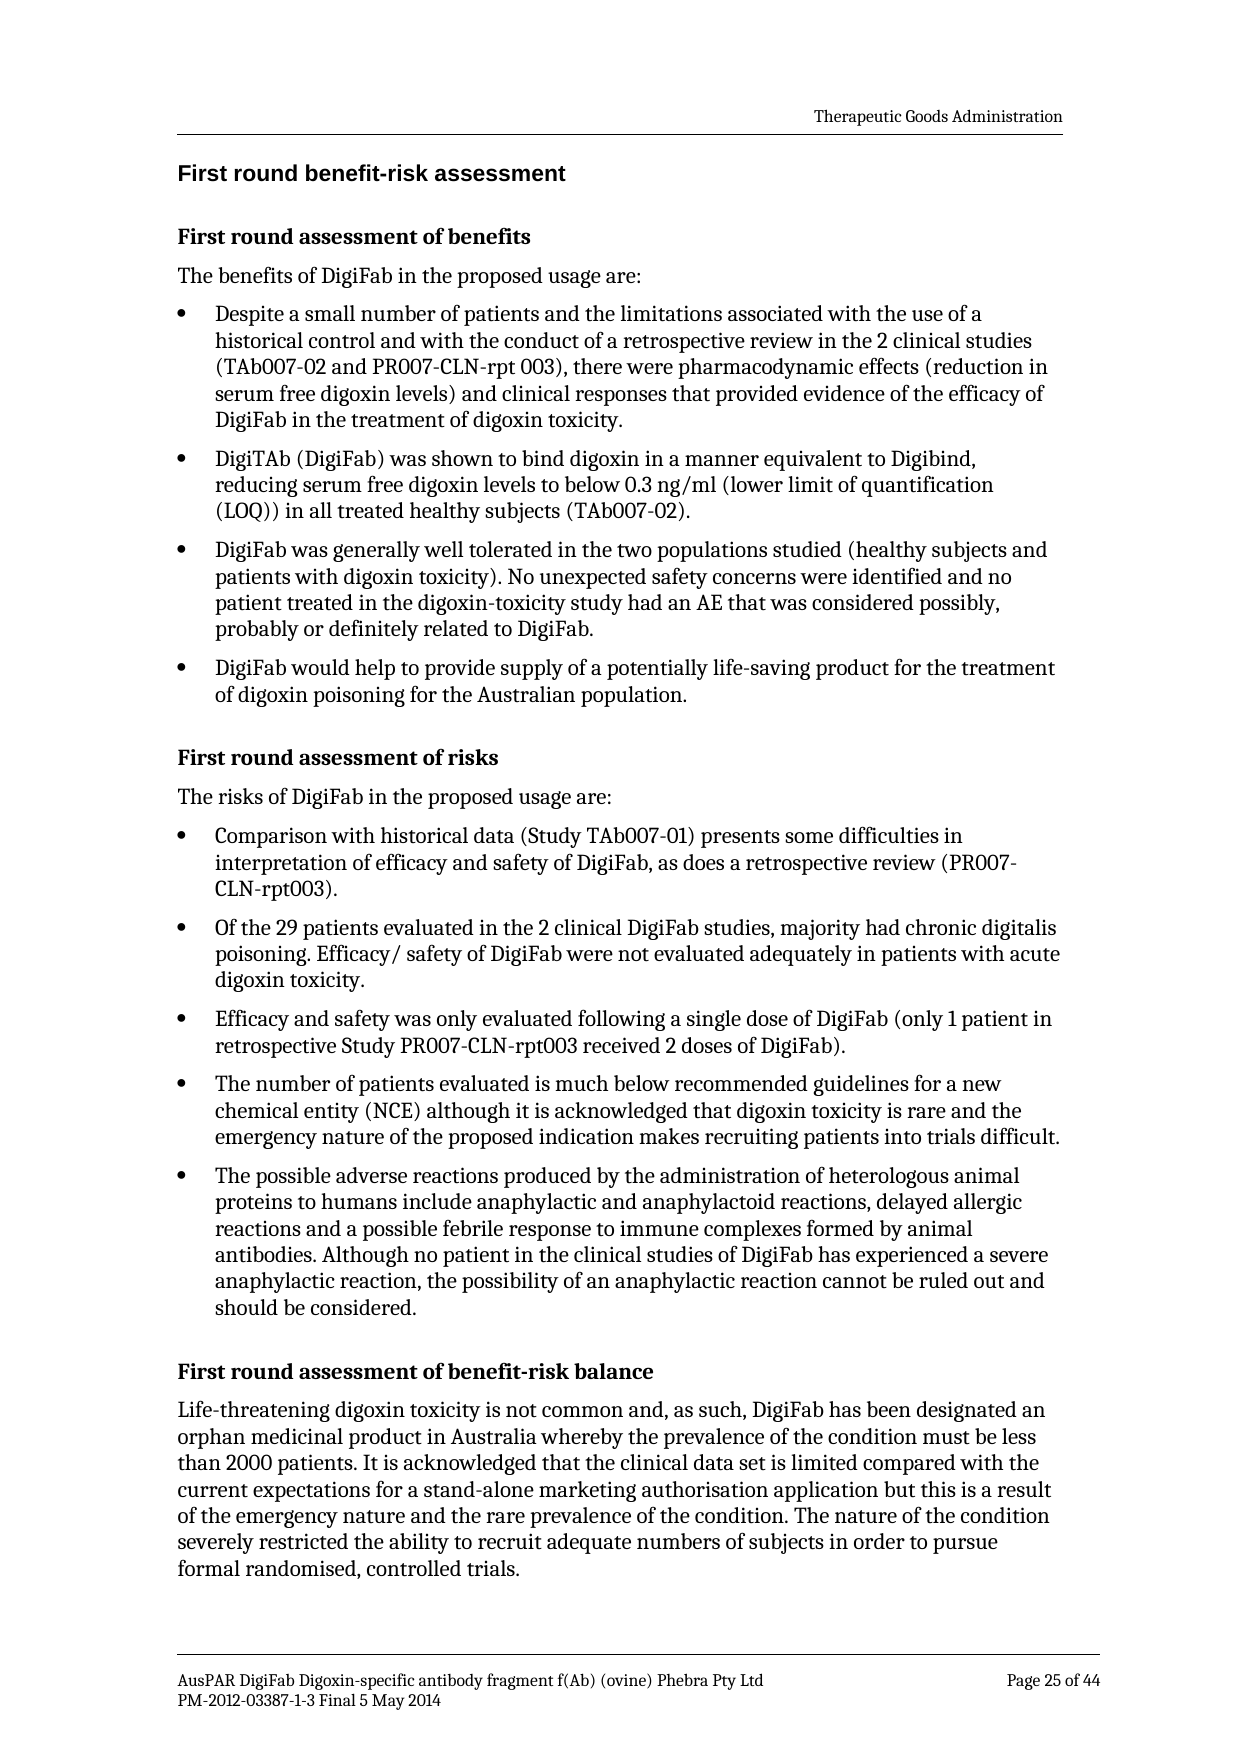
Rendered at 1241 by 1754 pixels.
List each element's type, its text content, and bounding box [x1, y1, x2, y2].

list Efficacy and safety was only evaluated following a single dose of DigiFab (only 1 patient in retrospective Study PR007-CLN-rpt003 received 2 doses of DigiFab). [177, 1006, 1063, 1059]
subtitle First round assessment of risks [177, 745, 1063, 772]
subtitle First round benefit-risk assessment [177, 160, 1063, 186]
text Life-threatening digoxin toxicity is not common and, as such, DigiFab has been designated an orphan medicinal product in Australia whereby the prevalence of the condition must be less than 2000 patients. It is acknowledged that the clinical data set is limited compared with the current expectations for a stand-alone marketing authorisation application but this is a result of the emergency nature and the rare prevalence of the condition. The nature of the condition severely restricted the ability to recruit adequate numbers of subjects in order to pursue formal randomised, controlled trials. [177, 1397, 1063, 1582]
subtitle First round assessment of benefit-risk balance [177, 1358, 1063, 1385]
list The number of patients evaluated is much below recommended guidelines for a new chemical entity (NCE) although it is acknowledged that digoxin toxicity is rare and the emergency nature of the proposed indication makes recruiting patients into trials difficult. [177, 1071, 1063, 1150]
list DigiTAb (DigiFab) was shown to bind digoxin in a manner equivalent to Digibind, reducing serum free digoxin levels to below 0.3 ng/ml (lower limit of quantification (LOQ)) in all treated healthy subjects (TAb007-02). [177, 446, 1063, 524]
text The benefits of DigiFab in the proposed usage are: [177, 262, 1063, 289]
list DigiFab would help to provide supply of a potentially life-saving product for the treatment of digoxin poisoning for the Australian population. [177, 655, 1063, 708]
list The possible adverse reactions produced by the administration of heterologous animal proteins to humans include anaphylactic and anaphylactoid reactions, delayed allergic reactions and a possible febrile response to immune complexes formed by animal antibodies. Although no patient in the clinical studies of DigiFab has experienced a severe anaphylactic reaction, the possibility of an anaphylactic reaction cannot be ruled out and should be considered. [177, 1163, 1063, 1321]
list Despite a small number of patients and the limitations associated with the use of a historical control and with the conduct of a retrospective review in the 2 clinical studies (TAb007-02 and PR007-CLN-rpt 003), there were pharmacodynamic effects (reduction in serum free digoxin levels) and clinical responses that provided evidence of the efficacy of DigiFab in the treatment of digoxin toxicity. [177, 301, 1063, 433]
list Of the 29 patients evaluated in the 2 clinical DigiFab studies, majority had chronic digitalis poisoning. Efficacy/ safety of DigiFab were not evaluated adequately in patients with acute digoxin toxicity. [177, 914, 1063, 993]
list DigiFab was generally well tolerated in the two populations studied (healthy subjects and patients with digoxin toxicity). No unexpected safety concerns were identified and no patient treated in the digoxin-toxicity study had an AE that was considered possibly, probably or definitely related to DigiFab. [177, 537, 1063, 642]
list Comparison with historical data (Study TAb007-01) presents some difficulties in interpretation of efficacy and safety of DigiFab, as does a retrospective review (PR007-CLN-rpt003). [177, 823, 1063, 902]
text The risks of DigiFab in the proposed usage are: [177, 784, 1063, 810]
subtitle First round assessment of benefits [177, 223, 1063, 250]
